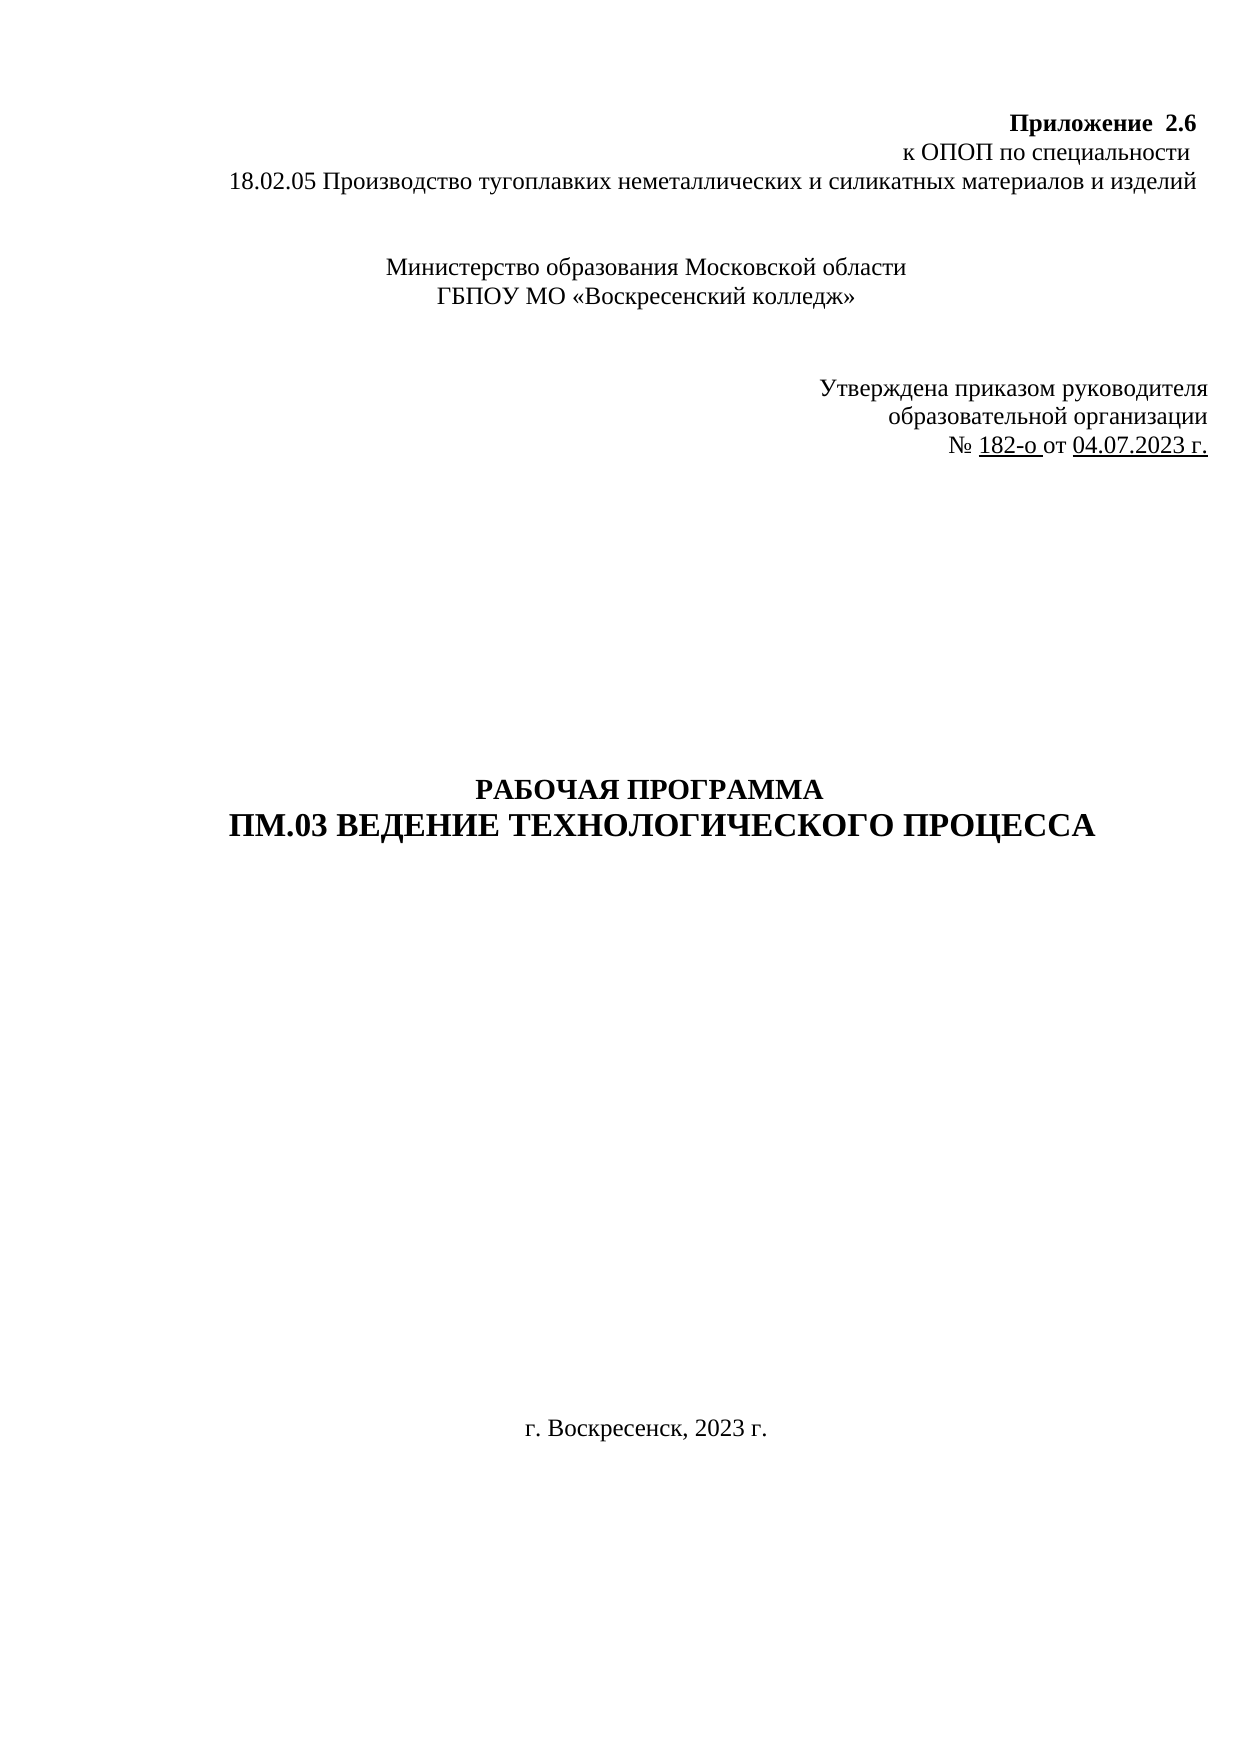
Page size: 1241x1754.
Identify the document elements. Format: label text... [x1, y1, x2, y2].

text Министерство образования Московской области [96, 252, 1196, 281]
text ГБПОУ МО «Воскресенский колледж» [96, 281, 1196, 309]
table_header Утверждена приказом руководителя образовательной организации [691, 373, 1219, 430]
text к ОПОП по специальности 18.02.05 Производство тугоплавких неметаллических и силикатных материалов и изделий [96, 137, 1196, 194]
text Приложение 2.6 [96, 108, 1196, 137]
text г. Воскресенск, 2023 г. [96, 1413, 1196, 1441]
subtitle ПМ.03 ВЕДЕНИЕ ТЕХНОЛОГИЧЕСКОГО ПРОЦЕССА [174, 805, 1150, 844]
table_cell № 182-о от 04.07.2023 г. [691, 430, 1219, 459]
text РАБОЧАЯ ПРОГРАММА [186, 772, 1112, 805]
